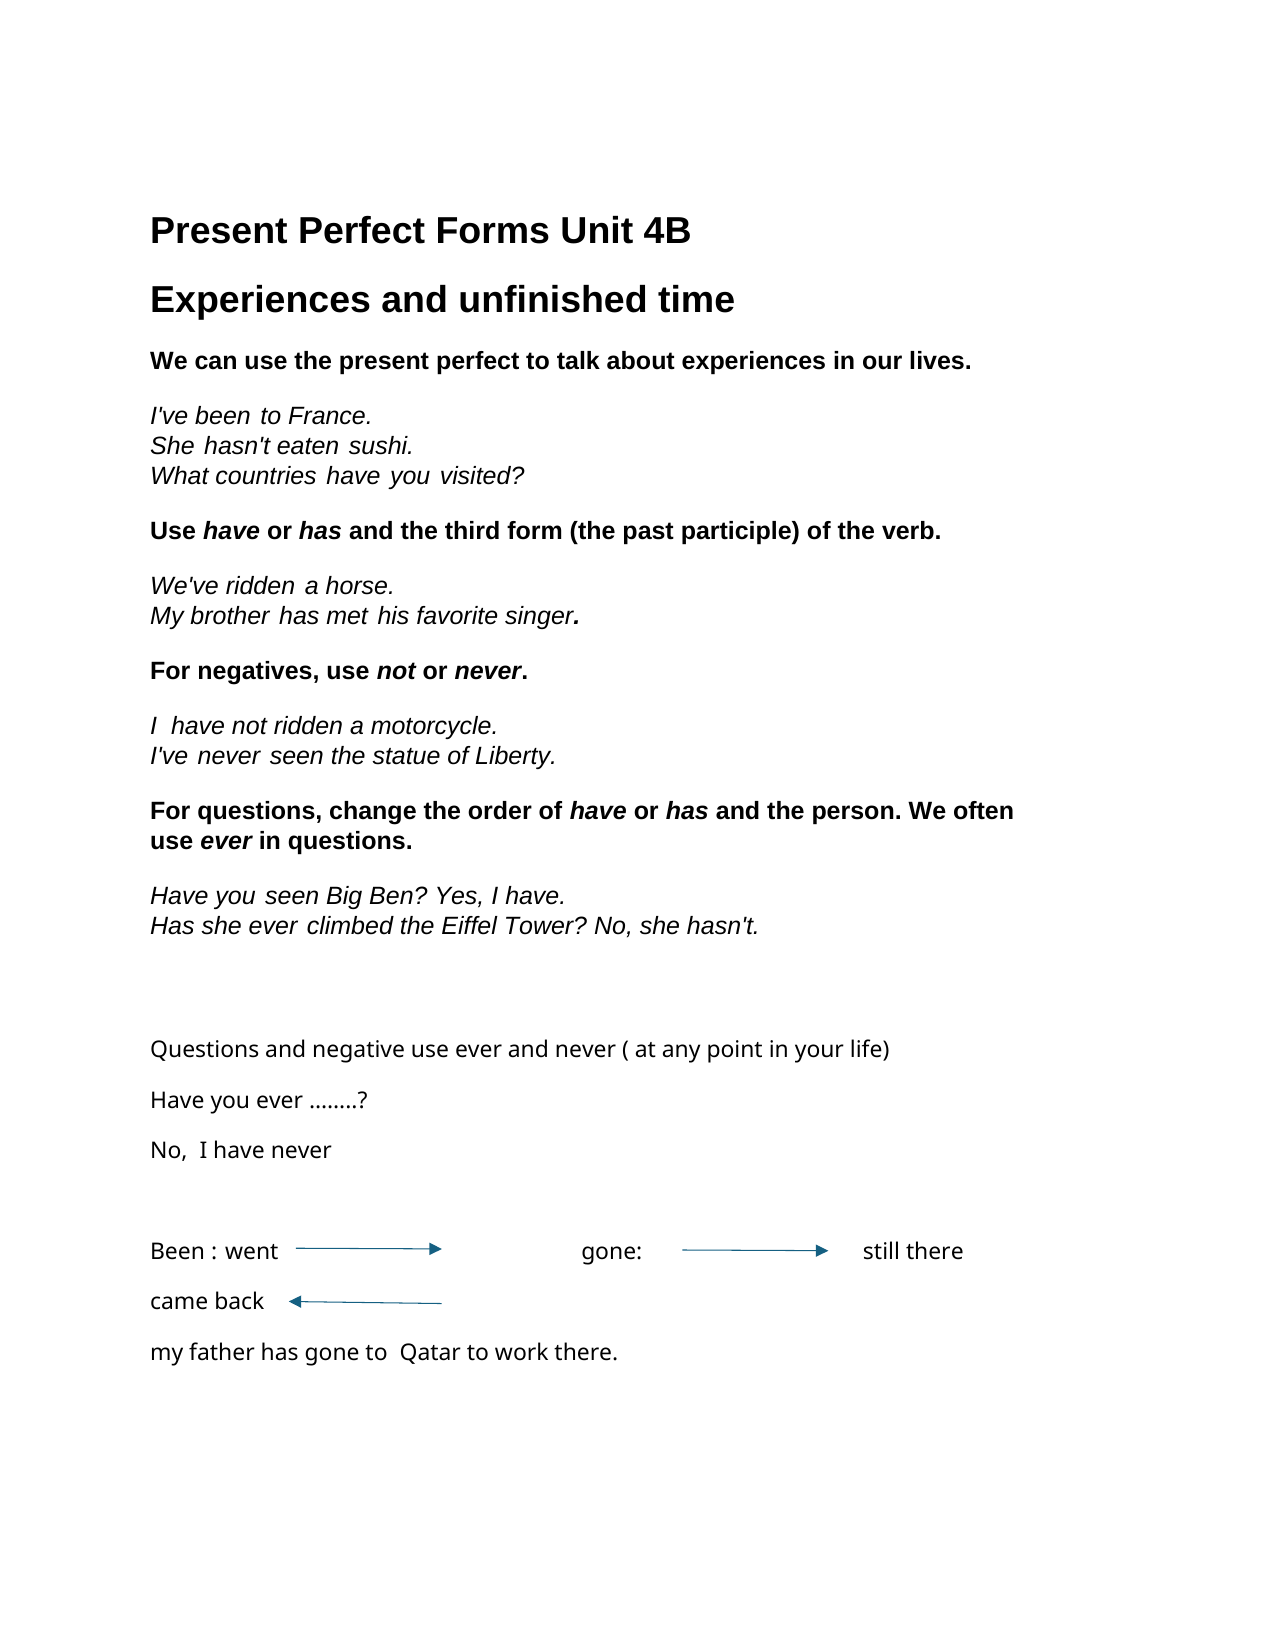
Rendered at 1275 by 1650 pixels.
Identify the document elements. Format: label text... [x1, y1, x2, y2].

text Use have or has and the third form (the past participle) of the verb. [150, 515, 1125, 545]
text came back [150, 1285, 1125, 1316]
text Have you ever ……..? [150, 1083, 1125, 1115]
text No, I have never [150, 1134, 1125, 1165]
text my father has gone to Qatar to work there. [150, 1336, 1125, 1367]
text Present Perfect Forms Unit 4B [150, 209, 1125, 252]
text Questions and negative use ever and never ( at any point in your life) [150, 1033, 1125, 1064]
text For questions, change the order of have or has and the person. We often use ever in questions. [150, 795, 1125, 855]
text Experiences and unfinished time [150, 277, 1125, 320]
text We can use the present perfect to talk about experiences in our lives. [150, 345, 1125, 375]
text I have not ridden a motorcycle. I've never seen the statue of Liberty. [150, 710, 1125, 770]
text We've ridden a horse. My brother has met his favorite singer. [150, 570, 1125, 630]
text For negatives, use not or never. [150, 655, 1125, 685]
text Have you seen Big Ben? Yes, I have. Has she ever climbed the Eiffel Tower? No, she hasn't. [150, 880, 1125, 940]
text Been : went gone: still there [150, 1235, 1125, 1266]
text I've been to France. She hasn't eaten sushi. What countries have you visited? [150, 400, 1125, 490]
